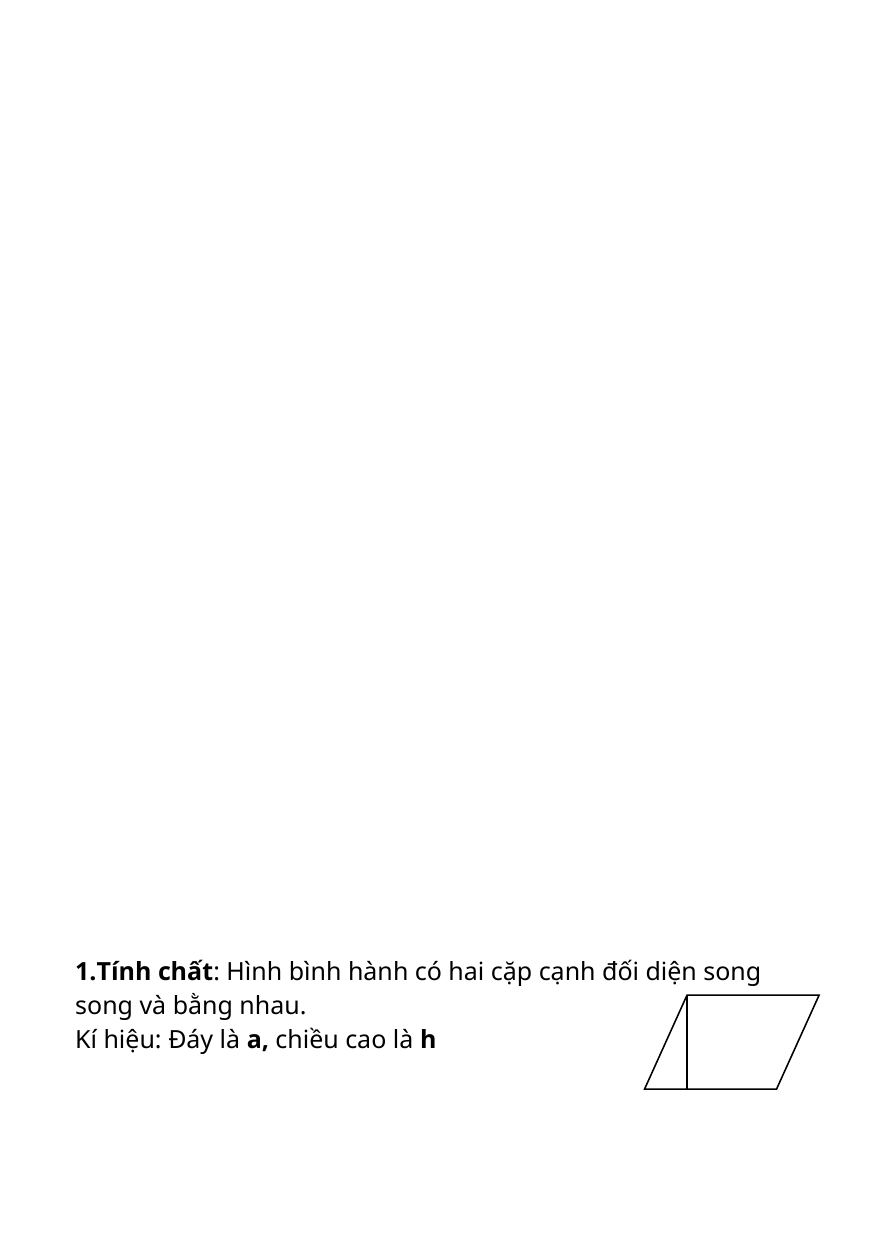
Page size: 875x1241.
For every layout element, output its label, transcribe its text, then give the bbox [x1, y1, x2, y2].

text Kí hiệu: Đáy là a, chiều cao là h [75, 1021, 674, 1055]
text 1.Tính chất: Hình bình hành có hai cặp cạnh đối diện song song và bằng nhau. [75, 953, 799, 1021]
